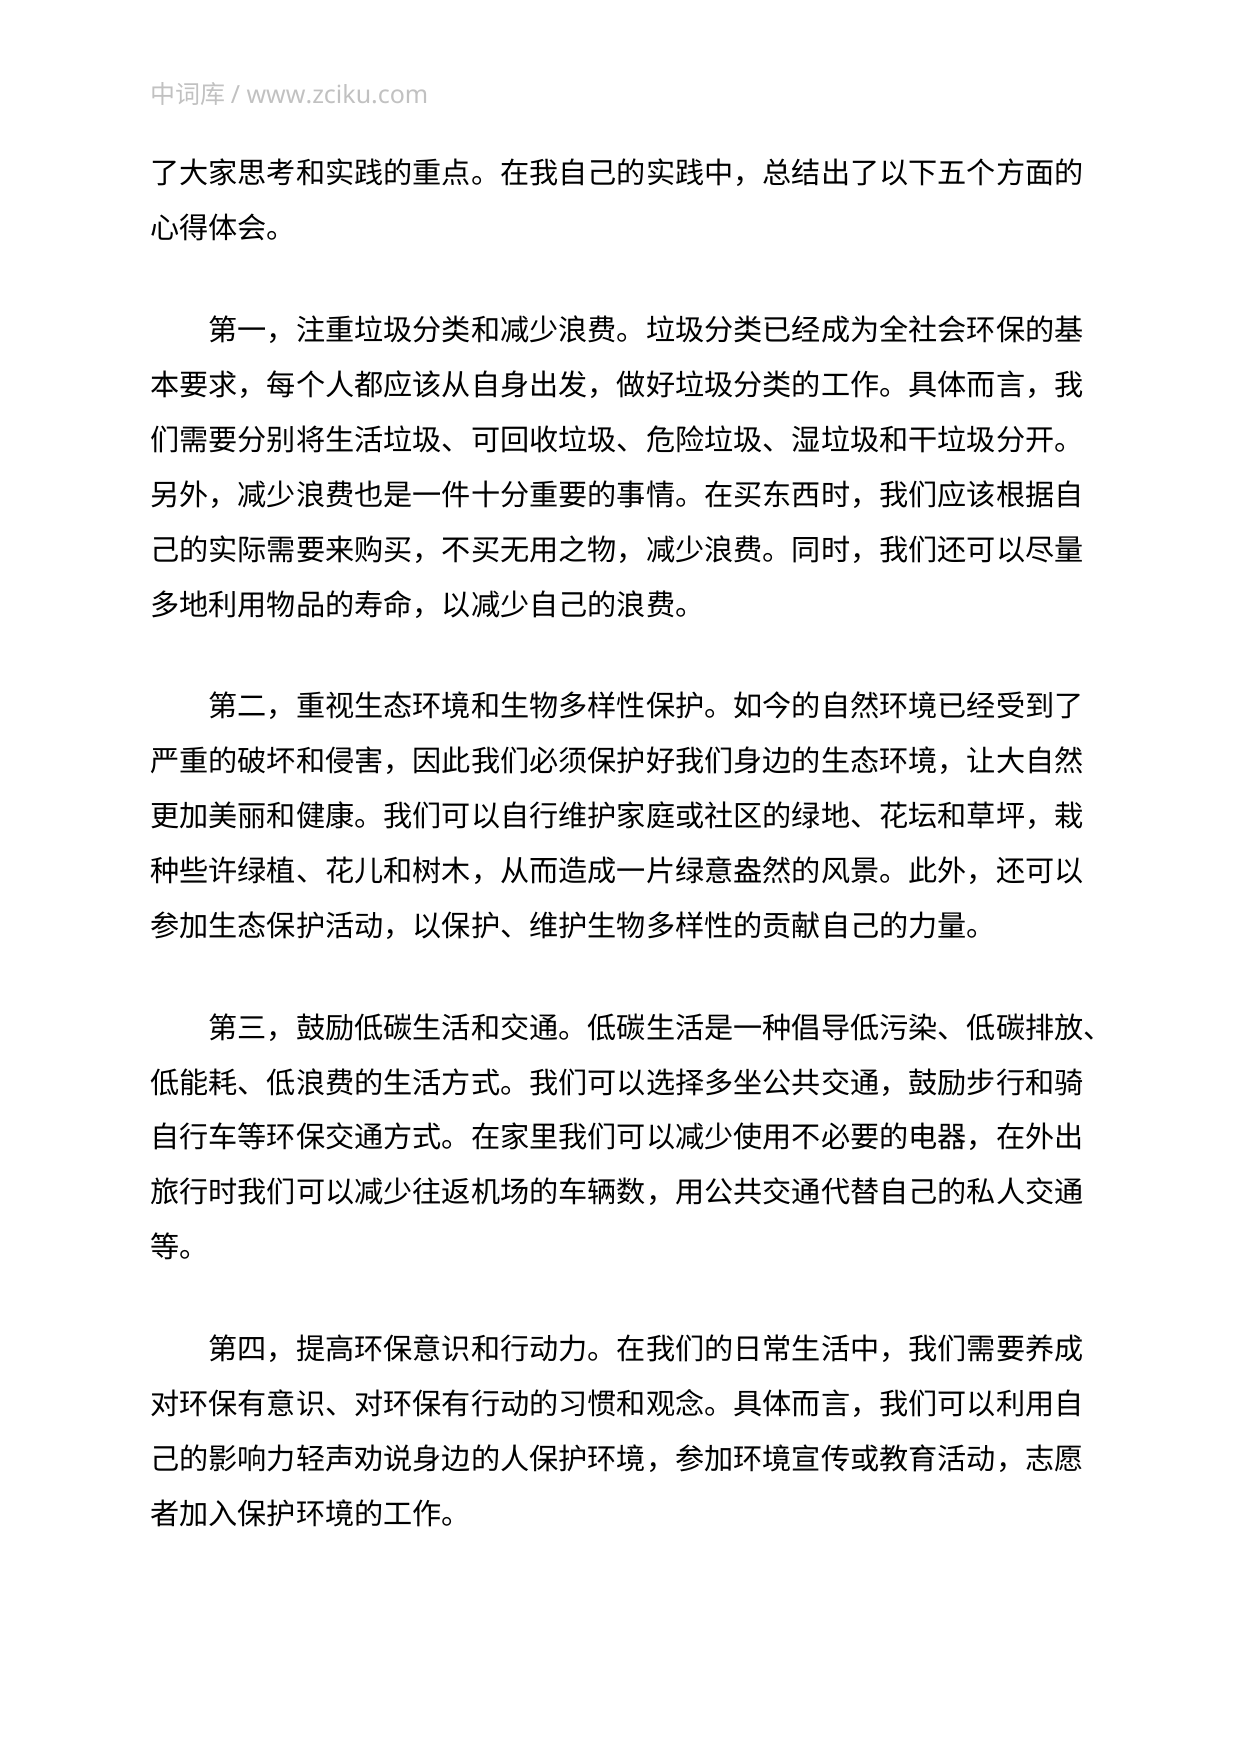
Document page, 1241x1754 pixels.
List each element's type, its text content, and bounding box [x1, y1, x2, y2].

text 第三，鼓励低碳生活和交通。低碳生活是一种倡导低污染、低碳排放、低能耗、低浪费的生活方式。我们可以选择多坐公共交通，鼓励步行和骑自行车等环保交通方式。在家里我们可以减少使用不必要的电器，在外出旅行时我们可以减少往返机场的车辆数，用公共交通代替自己的私人交通等。 [150, 1004, 1090, 1266]
text 第四，提高环保意识和行动力。在我们的日常生活中，我们需要养成对环保有意识、对环保有行动的习惯和观念。具体而言，我们可以利用自己的影响力轻声劝说身边的人保护环境，参加环境宣传或教育活动，志愿者加入保护环境的工作。 [150, 1326, 1090, 1533]
text 第二，重视生态环境和生物多样性保护。如今的自然环境已经受到了严重的破坏和侵害，因此我们必须保护好我们身边的生态环境，让大自然更加美丽和健康。我们可以自行维护家庭或社区的绿地、花坛和草坪，栽种些许绿植、花儿和树木，从而造成一片绿意盎然的风景。此外，还可以参加生态保护活动，以保护、维护生物多样性的贡献自己的力量。 [150, 683, 1090, 945]
text 第一，注重垃圾分类和减少浪费。垃圾分类已经成为全社会环保的基本要求，每个人都应该从自身出发，做好垃圾分类的工作。具体而言，我们需要分别将生活垃圾、可回收垃圾、危险垃圾、湿垃圾和干垃圾分开。另外，减少浪费也是一件十分重要的事情。在买东西时，我们应该根据自己的实际需要来购买，不买无用之物，减少浪费。同时，我们还可以尽量多地利用物品的寿命，以减少自己的浪费。 [150, 307, 1090, 623]
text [150, 150, 1090, 247]
